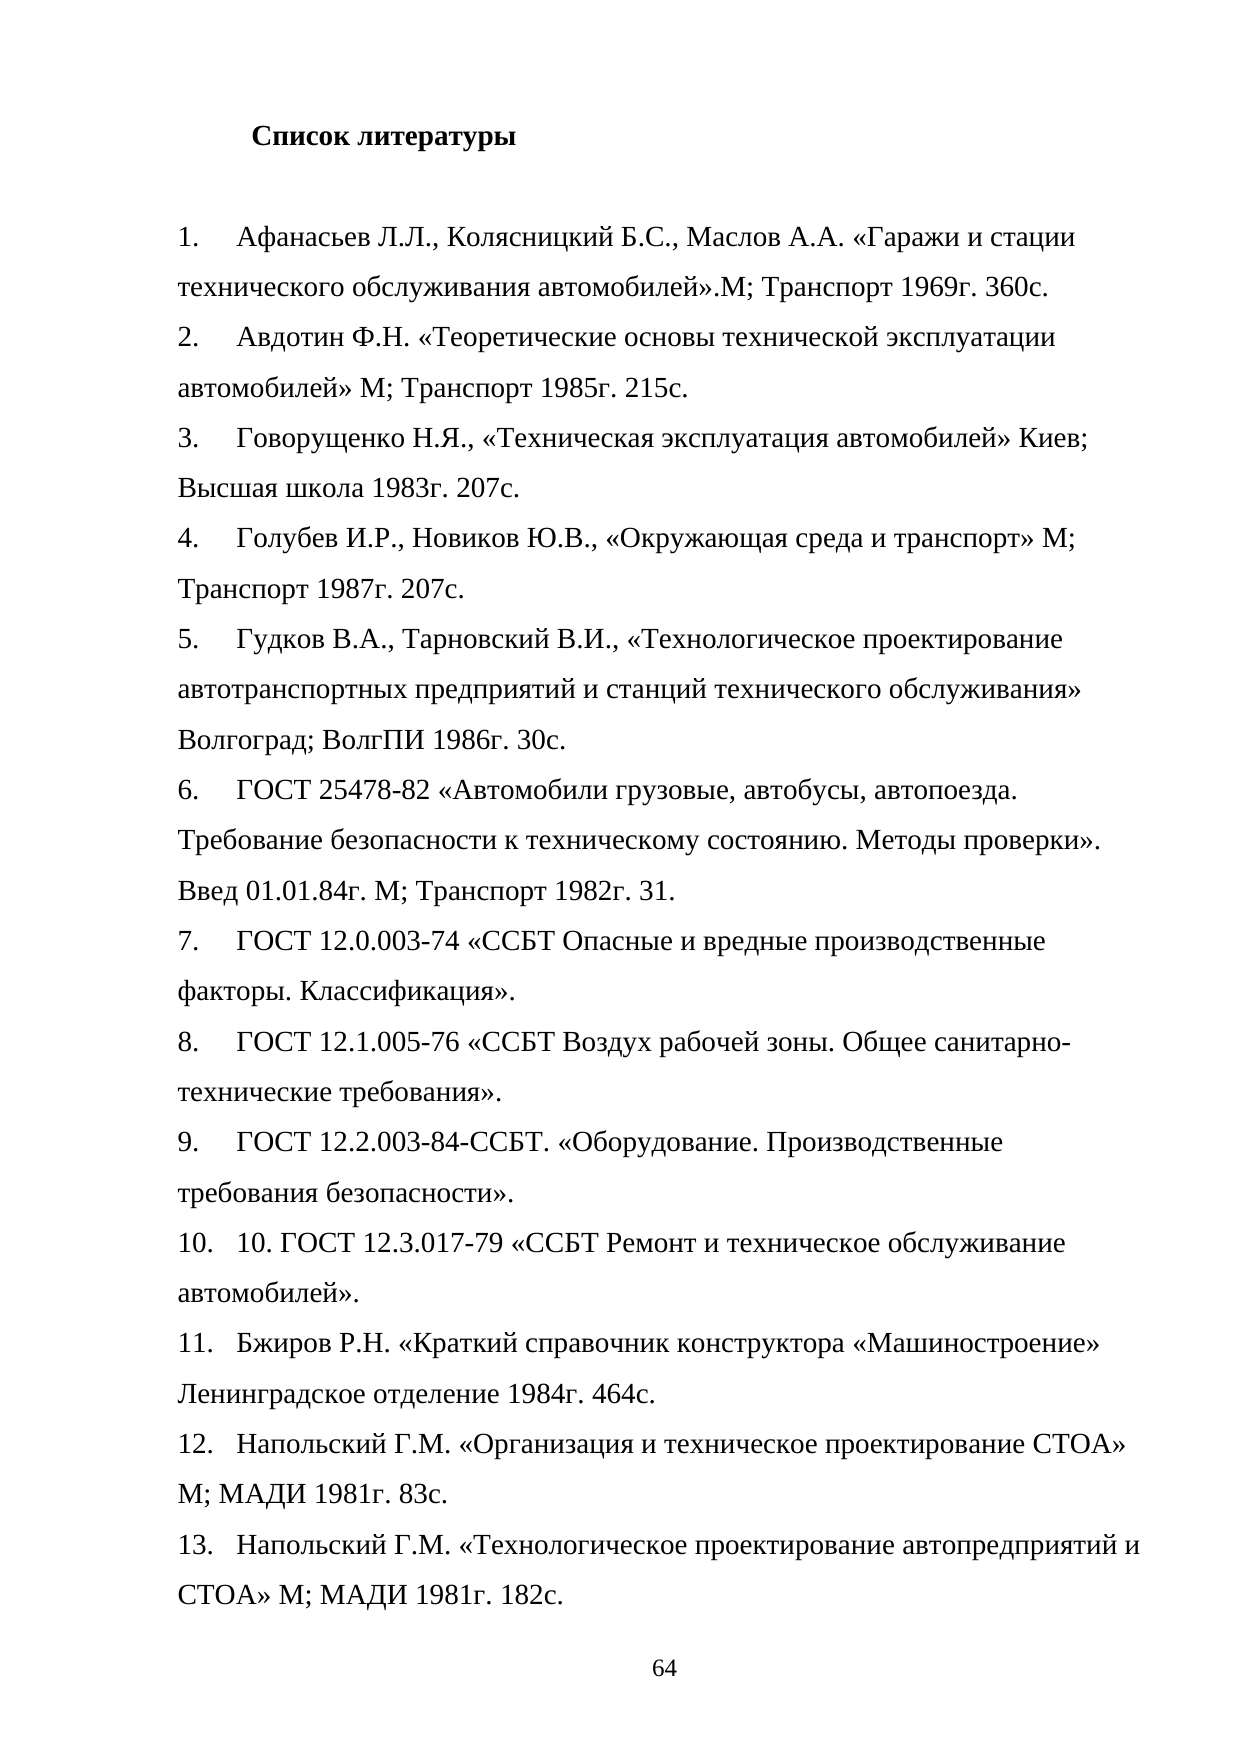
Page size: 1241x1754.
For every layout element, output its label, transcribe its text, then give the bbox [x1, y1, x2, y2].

list Голубев И.Р., Новиков Ю.В., «Окружающая среда и транспорт» М; Транспорт 1987г. 207с. [177, 521, 1152, 604]
list ГОСТ 12.2.003-84-ССБТ. «Оборудование. Производственные требования безопасности». [177, 1124, 1152, 1208]
list Напольский Г.М. «Организация и техническое проектирование СТОА» М; МАДИ 1981г. 83с. [177, 1426, 1152, 1510]
list ГОСТ 12.0.003-74 «ССБТ Опасные и вредные производственные факторы. Классификация». [177, 923, 1152, 1007]
text Список литературы [177, 118, 1152, 152]
list Авдотин Ф.Н. «Теоретические основы технической эксплуатации автомобилей» М; Транспорт 1985г. 215с. [177, 319, 1152, 403]
list Гудков В.А., Тарновский В.И., «Технологическое проектирование автотранспортных предприятий и станций технического обслуживания» Волгоград; ВолгПИ 1986г. 30с. [177, 621, 1152, 755]
list Напольский Г.М. «Технологическое проектирование автопредприятий и СТОА» М; МАДИ 1981г. 182с. [177, 1527, 1152, 1611]
list Говорущенко Н.Я., «Техническая эксплуатация автомобилей» Киев; Высшая школа 1983г. 207с. [177, 420, 1152, 504]
list ГОСТ 25478-82 «Автомобили грузовые, автобусы, автопоезда. Требование безопасности к техническому состоянию. Методы проверки». Введ 01.01.84г. М; Транспорт 1982г. 31. [177, 772, 1152, 906]
list ГОСТ 12.1.005-76 «ССБТ Воздух рабочей зоны. Общее санитарно-технические требования». [177, 1024, 1152, 1108]
list Афанасьев Л.Л., Колясницкий Б.С., Маслов А.А. «Гаражи и стации технического обслуживания автомобилей».М; Транспорт 1969г. 360с. [177, 219, 1152, 303]
list Бжиров Р.Н. «Краткий справочник конструктора «Машиностроение» Ленинградское отделение 1984г. 464с. [177, 1326, 1152, 1409]
list 10. ГОСТ 12.3.017-79 «ССБТ Ремонт и техническое обслуживание автомобилей». [177, 1225, 1152, 1309]
